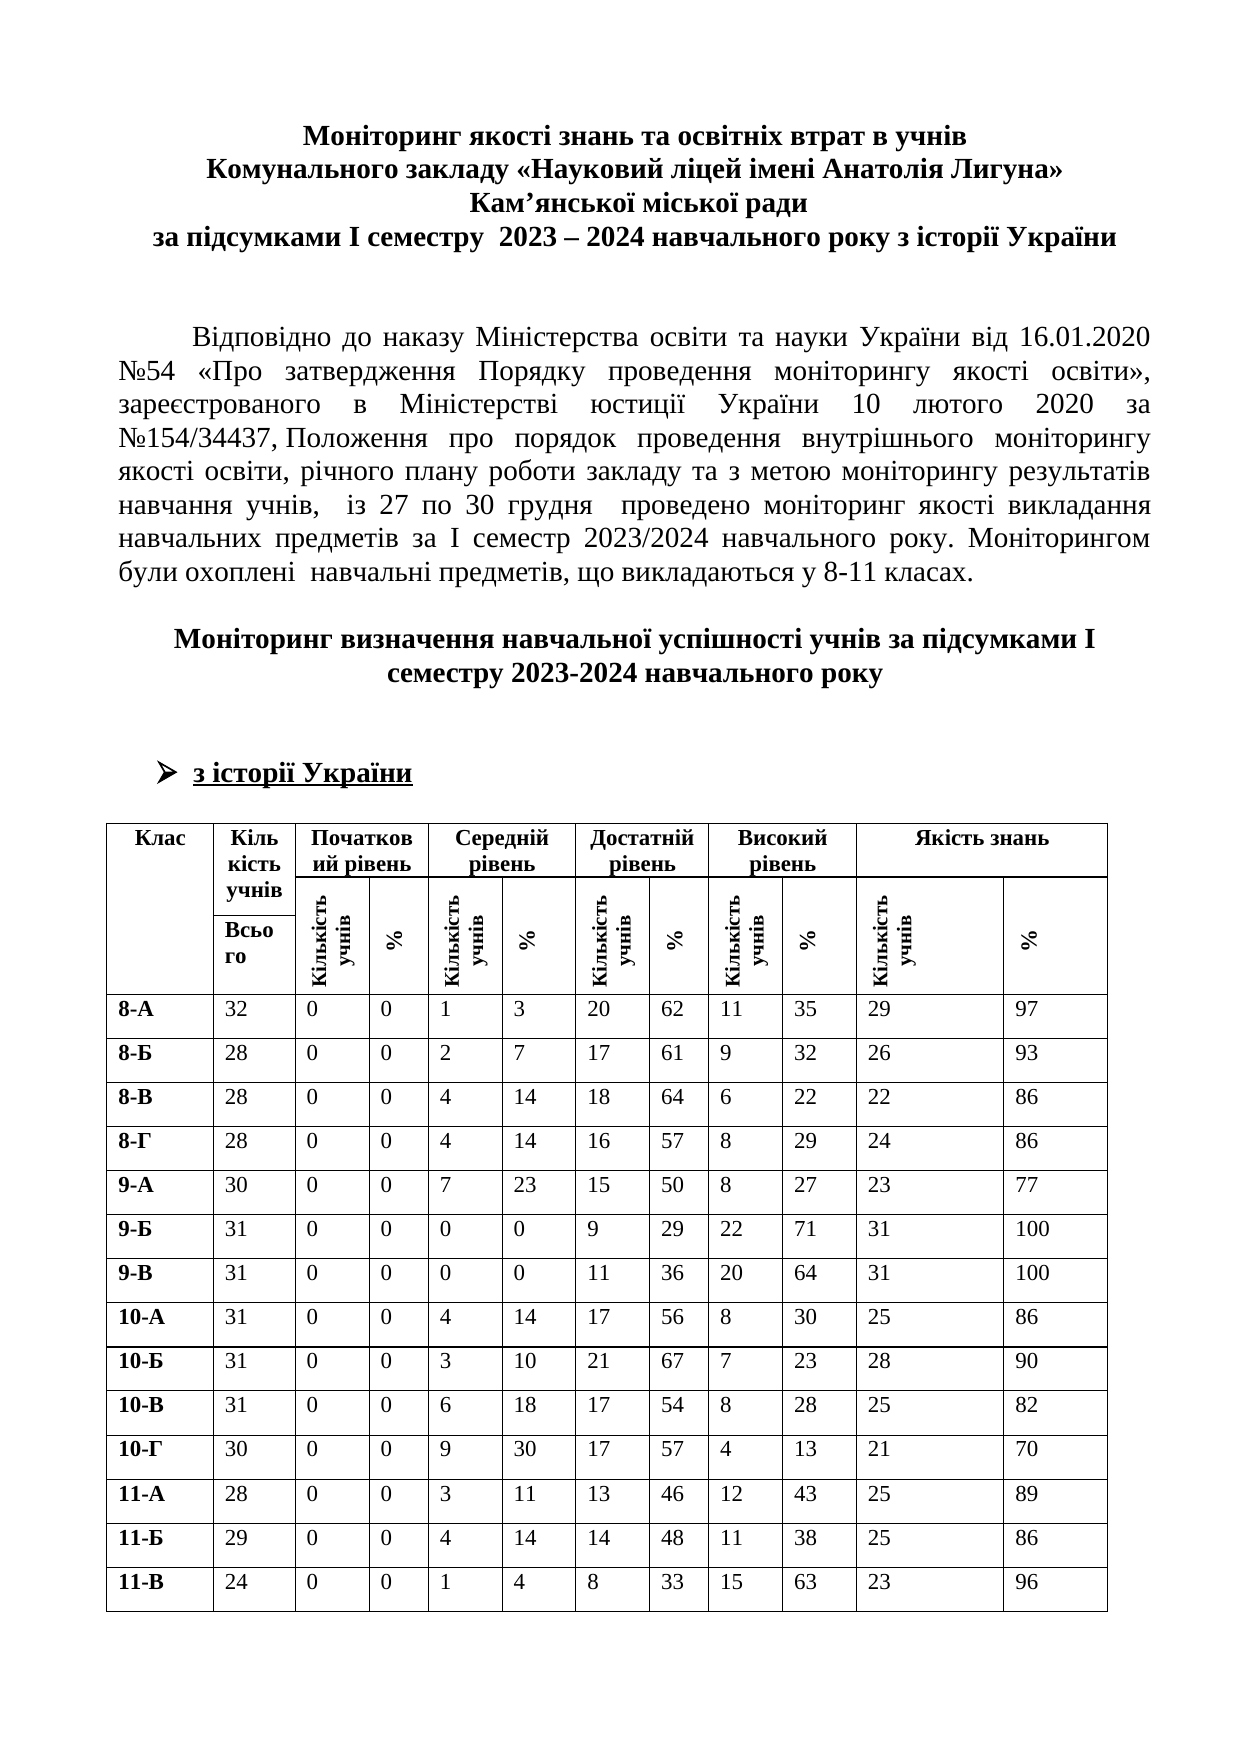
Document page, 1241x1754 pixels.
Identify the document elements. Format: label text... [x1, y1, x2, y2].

table_cell 35 [783, 995, 856, 1038]
table_cell 6 [709, 1083, 782, 1126]
table_cell 9-Б [107, 1215, 213, 1258]
table_cell 8 [709, 1391, 782, 1434]
table_cell 6 [429, 1391, 502, 1434]
table_cell 0 [370, 1436, 428, 1478]
table_cell 0 [296, 1083, 369, 1126]
table_cell 0 [296, 1480, 369, 1523]
table_header Високий рівень [709, 824, 856, 876]
table_cell 48 [650, 1524, 708, 1567]
table_cell 31 [214, 1259, 295, 1302]
table_cell 7 [709, 1348, 782, 1390]
table_cell 64 [650, 1083, 708, 1126]
table_cell 14 [503, 1083, 575, 1126]
table_cell 89 [1004, 1480, 1107, 1523]
table_cell 9-А [107, 1171, 213, 1214]
table_cell 25 [857, 1391, 1003, 1434]
table_cell 1 [429, 1568, 502, 1611]
table_cell 25 [857, 1524, 1003, 1567]
table_cell 18 [576, 1083, 649, 1126]
text Комунального закладу «Науковий ліцей імені Анатолія Лигуна» [118, 152, 1152, 185]
table_cell 0 [429, 1215, 502, 1258]
table_cell 3 [503, 995, 575, 1038]
table_cell 25 [857, 1480, 1003, 1523]
table_cell 10-В [107, 1391, 213, 1434]
table_cell 22 [857, 1083, 1003, 1126]
table_cell 10-Б [107, 1348, 213, 1390]
text Відповідно до наказу Міністерства освіти та науки України від 16.01.2020 №54 «Про затвердження Порядку проведення моніторингу якості освіти», зареєстрованого в Міністерстві юстиції України 10 лютого 2020 за №154/34437, Положення про порядок проведення внутрішнього моніторингу якості освіти, річного плану роботи закладу та з метою моніторингу результатів навчання учнів, із 27 по 30 грудня проведено моніторинг якості викладання навчальних предметів за І семестр 2023/2024 навчального року. Моніторингом були охоплені навчальні предметів, що викладаються у 8-11 класах. [118, 319, 1152, 588]
table_cell 14 [503, 1524, 575, 1567]
table_cell 1 [429, 995, 502, 1038]
table_cell 8-Б [107, 1039, 213, 1082]
table_cell 77 [1004, 1171, 1107, 1214]
table_cell 86 [1004, 1303, 1107, 1346]
table_cell 14 [576, 1524, 649, 1567]
table_cell 17 [576, 1436, 649, 1478]
table_cell 12 [709, 1480, 782, 1523]
table_cell % [783, 878, 856, 994]
table_cell 7 [503, 1039, 575, 1082]
table_cell 11-В [107, 1568, 213, 1611]
table_cell 14 [503, 1303, 575, 1346]
table_cell 8-В [107, 1083, 213, 1126]
table_cell 24 [857, 1127, 1003, 1170]
table_cell 29 [857, 995, 1003, 1038]
table_cell 54 [650, 1391, 708, 1434]
table_cell 9 [709, 1039, 782, 1082]
table_cell 0 [370, 1259, 428, 1302]
table_cell 8 [709, 1127, 782, 1170]
table_cell 0 [296, 1303, 369, 1346]
table_cell 21 [857, 1436, 1003, 1478]
table_cell 10-А [107, 1303, 213, 1346]
table_cell 30 [214, 1171, 295, 1214]
table_cell 28 [214, 1480, 295, 1523]
table_cell 4 [429, 1303, 502, 1346]
table_cell 63 [783, 1568, 856, 1611]
table_cell 71 [783, 1215, 856, 1258]
table_cell 25 [857, 1303, 1003, 1346]
table_cell 93 [1004, 1039, 1107, 1082]
table_cell 86 [1004, 1524, 1107, 1567]
table_cell Кількість учнів [429, 878, 502, 994]
table_cell 57 [650, 1127, 708, 1170]
table_cell 21 [576, 1348, 649, 1390]
table_cell 56 [650, 1303, 708, 1346]
table_cell 0 [296, 995, 369, 1038]
table_cell 8-А [107, 995, 213, 1038]
table_cell 24 [214, 1568, 295, 1611]
text Моніторинг якості знань та освітніх втрат в учнів [118, 118, 1152, 152]
table_cell 0 [296, 1524, 369, 1567]
table_cell 23 [783, 1348, 856, 1390]
table_header Клас [107, 824, 213, 994]
table_cell 11 [709, 995, 782, 1038]
table_cell 0 [370, 1568, 428, 1611]
text Кам’янської міської ради [118, 185, 1152, 219]
table_cell 8 [709, 1171, 782, 1214]
table_cell 4 [429, 1083, 502, 1126]
table_cell 2 [429, 1039, 502, 1082]
table_cell 14 [503, 1127, 575, 1170]
table_cell 17 [576, 1391, 649, 1434]
table_cell Кількість учнів [296, 878, 369, 994]
table_cell 46 [650, 1480, 708, 1523]
table_cell % [650, 878, 708, 994]
table_header Якість знань [857, 824, 1107, 876]
table_cell Всього [214, 916, 295, 994]
table_cell 61 [650, 1039, 708, 1082]
table_cell 8-Г [107, 1127, 213, 1170]
table_cell 0 [503, 1215, 575, 1258]
table_cell 28 [857, 1348, 1003, 1390]
table_cell 0 [296, 1039, 369, 1082]
table_cell 0 [370, 1039, 428, 1082]
table_cell Кількість учнів [709, 878, 782, 994]
table_cell 31 [857, 1259, 1003, 1302]
table_cell 100 [1004, 1215, 1107, 1258]
table_cell 18 [503, 1391, 575, 1434]
table_cell 3 [429, 1480, 502, 1523]
table_header Кількість учнів [214, 824, 295, 915]
table_cell % [503, 878, 575, 994]
table_cell 0 [296, 1436, 369, 1478]
table_cell 0 [296, 1215, 369, 1258]
table_header Початковий рівень [296, 824, 428, 876]
table_cell 62 [650, 995, 708, 1038]
table_cell 64 [783, 1259, 856, 1302]
table_cell 11 [503, 1480, 575, 1523]
table_cell % [370, 878, 428, 994]
table_cell 0 [296, 1259, 369, 1302]
table_cell 11 [576, 1259, 649, 1302]
table_cell 0 [370, 1215, 428, 1258]
table_cell 0 [370, 1083, 428, 1126]
table_cell 4 [503, 1568, 575, 1611]
table_cell 7 [429, 1171, 502, 1214]
table_cell 22 [783, 1083, 856, 1126]
table_cell 3 [429, 1348, 502, 1390]
table_cell 26 [857, 1039, 1003, 1082]
table_cell 32 [783, 1039, 856, 1082]
table_cell 0 [370, 1391, 428, 1434]
table_cell 0 [296, 1348, 369, 1390]
table_cell 20 [709, 1259, 782, 1302]
table_cell 17 [576, 1303, 649, 1346]
table_cell 28 [214, 1039, 295, 1082]
table_cell 23 [857, 1171, 1003, 1214]
table_cell 0 [296, 1171, 369, 1214]
table_cell 11-А [107, 1480, 213, 1523]
table_cell 31 [214, 1348, 295, 1390]
table_cell 15 [576, 1171, 649, 1214]
table_cell 38 [783, 1524, 856, 1567]
table_cell 0 [296, 1568, 369, 1611]
table_cell 82 [1004, 1391, 1107, 1434]
table_cell 15 [709, 1568, 782, 1611]
table_cell 86 [1004, 1083, 1107, 1126]
text за підсумками І семестру 2023 – 2024 навчального року з історії України [118, 219, 1152, 252]
table_cell 36 [650, 1259, 708, 1302]
table_cell 17 [576, 1039, 649, 1082]
table_cell 57 [650, 1436, 708, 1478]
table_cell Кількість учнів [857, 878, 1003, 994]
table_cell 4 [709, 1436, 782, 1478]
table_cell 23 [503, 1171, 575, 1214]
table_cell 31 [214, 1391, 295, 1434]
table_cell 32 [214, 995, 295, 1038]
table_cell 9-В [107, 1259, 213, 1302]
table_cell 4 [429, 1127, 502, 1170]
table_cell 0 [429, 1259, 502, 1302]
table_cell 43 [783, 1480, 856, 1523]
table_cell 0 [296, 1391, 369, 1434]
table_cell 0 [370, 1303, 428, 1346]
table_cell 97 [1004, 995, 1107, 1038]
table_cell 10 [503, 1348, 575, 1390]
table_cell 8 [576, 1568, 649, 1611]
table_cell 11 [709, 1524, 782, 1567]
table_cell 9 [429, 1436, 502, 1478]
table_cell 13 [783, 1436, 856, 1478]
table_cell 96 [1004, 1568, 1107, 1611]
table_cell 13 [576, 1480, 649, 1523]
table_cell 16 [576, 1127, 649, 1170]
table_cell 0 [296, 1127, 369, 1170]
table_cell 0 [503, 1259, 575, 1302]
table_cell 30 [783, 1303, 856, 1346]
table_cell 86 [1004, 1127, 1107, 1170]
table_cell 29 [783, 1127, 856, 1170]
table_cell 11-Б [107, 1524, 213, 1567]
table_cell 4 [429, 1524, 502, 1567]
table_cell 28 [783, 1391, 856, 1434]
list з історії України [156, 755, 1152, 789]
table_cell 0 [370, 1480, 428, 1523]
table_cell 9 [576, 1215, 649, 1258]
table_cell 33 [650, 1568, 708, 1611]
table_cell 90 [1004, 1348, 1107, 1390]
table_cell 28 [214, 1127, 295, 1170]
table_cell 67 [650, 1348, 708, 1390]
table_cell 0 [370, 1171, 428, 1214]
table_cell 29 [214, 1524, 295, 1567]
table_cell 0 [370, 1348, 428, 1390]
table_cell 100 [1004, 1259, 1107, 1302]
table_cell 0 [370, 995, 428, 1038]
table_cell 23 [857, 1568, 1003, 1611]
table_cell 70 [1004, 1436, 1107, 1478]
table_cell 31 [214, 1215, 295, 1258]
table_cell % [1004, 878, 1107, 994]
table_cell 31 [857, 1215, 1003, 1258]
table_cell 29 [650, 1215, 708, 1258]
text Моніторинг визначення навчальної успішності учнів за підсумками І семестру 2023-2024 навчального року [118, 621, 1152, 688]
table_header Середній рівень [429, 824, 575, 876]
table_cell 30 [503, 1436, 575, 1478]
table_cell 22 [709, 1215, 782, 1258]
table_cell 20 [576, 995, 649, 1038]
table_header Достатній рівень [576, 824, 708, 876]
table_cell 50 [650, 1171, 708, 1214]
table_cell 0 [370, 1524, 428, 1567]
table_cell 27 [783, 1171, 856, 1214]
table_cell 10-Г [107, 1436, 213, 1478]
table_cell 8 [709, 1303, 782, 1346]
table_cell 31 [214, 1303, 295, 1346]
table_cell 28 [214, 1083, 295, 1126]
table_cell 0 [370, 1127, 428, 1170]
table_cell Кількість учнів [576, 878, 649, 994]
table_cell 30 [214, 1436, 295, 1478]
